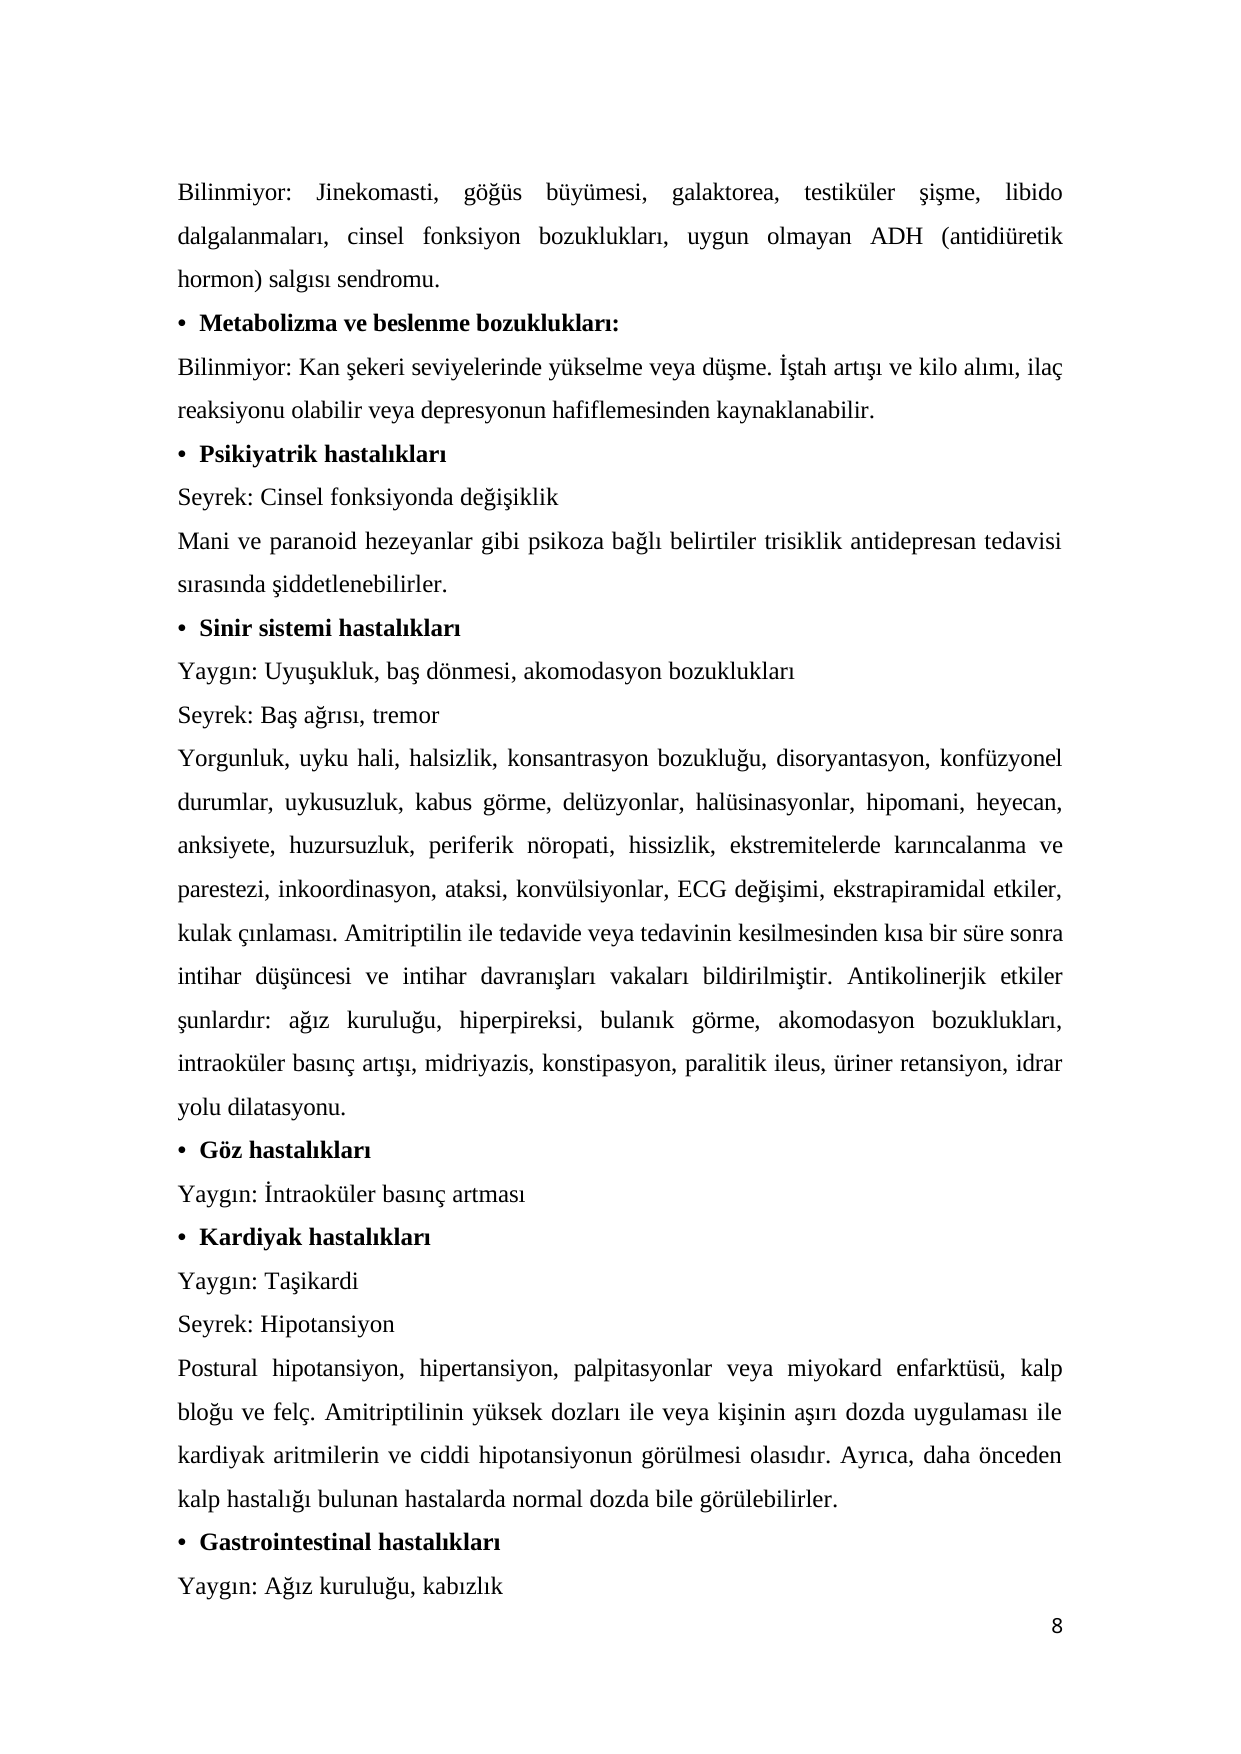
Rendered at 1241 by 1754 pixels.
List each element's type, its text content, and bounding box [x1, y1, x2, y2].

text Seyrek: Baş ağrısı, tremor [177, 700, 1063, 729]
text Yorgunluk, uyku hali, halsizlik, konsantrasyon bozukluğu, disoryantasyon, konfüzyonel durumlar, uykusuzluk, kabus görme, delüzyonlar, halüsinasyonlar, hipomani, heyecan, anksiyete, huzursuzluk, periferik nöropati, hissizlik, ekstremitelerde karıncalanma ve parestezi, inkoordinasyon, ataksi, konvülsiyonlar, ECG değişimi, ekstrapiramidal etkiler, kulak çınlaması. Amitriptilin ile tedavide veya tedavinin kesilmesinden kısa bir süre sonra intihar düşüncesi ve intihar davranışları vakaları bildirilmiştir. Antikolinerjik etkiler şunlardır: ağız kuruluğu, hiperpireksi, bulanık görme, akomodasyon bozuklukları, intraoküler basınç artışı, midriyazis, konstipasyon, paralitik ileus, üriner retansiyon, idrar yolu dilatasyonu. [177, 743, 1063, 1121]
text Yaygın: Ağız kuruluğu, kabızlık [177, 1571, 1063, 1599]
text • Gastrointestinal hastalıkları [177, 1527, 1063, 1556]
text • Metabolizma ve beslenme bozuklukları: [177, 308, 1063, 337]
text Seyrek: Cinsel fonksiyonda değişiklik [177, 482, 1063, 511]
text Yaygın: İntraoküler basınç artması [177, 1179, 1063, 1208]
text • Göz hastalıkları [177, 1135, 1063, 1164]
text Yaygın: Uyuşukluk, baş dönmesi, akomodasyon bozuklukları [177, 656, 1063, 685]
text Postural hipotansiyon, hipertansiyon, palpitasyonlar veya miyokard enfarktüsü, kalp bloğu ve felç. Amitriptilinin yüksek dozları ile veya kişinin aşırı dozda uygulaması ile kardiyak aritmilerin ve ciddi hipotansiyonun görülmesi olasıdır. Ayrıca, daha önceden kalp hastalığı bulunan hastalarda normal dozda bile görülebilirler. [177, 1353, 1063, 1512]
text Yaygın: Taşikardi [177, 1266, 1063, 1295]
text • Kardiyak hastalıkları [177, 1222, 1063, 1251]
text • Sinir sistemi hastalıkları [177, 613, 1063, 642]
text Seyrek: Hipotansiyon [177, 1309, 1063, 1338]
text Bilinmiyor: Kan şekeri seviyelerinde yükselme veya düşme. İştah artışı ve kilo alımı, ilaç reaksiyonu olabilir veya depresyonun hafiflemesinden kaynaklanabilir. [177, 351, 1063, 424]
text Mani ve paranoid hezeyanlar gibi psikoza bağlı belirtiler trisiklik antidepresan tedavisi sırasında şiddetlenebilirler. [177, 526, 1063, 598]
text • Psikiyatrik hastalıkları [177, 438, 1063, 467]
text Bilinmiyor: Jinekomasti, göğüs büyümesi, galaktorea, testiküler şişme, libido dalgalanmaları, cinsel fonksiyon bozuklukları, uygun olmayan ADH (antidiüretik hormon) salgısı sendromu. [177, 177, 1063, 293]
